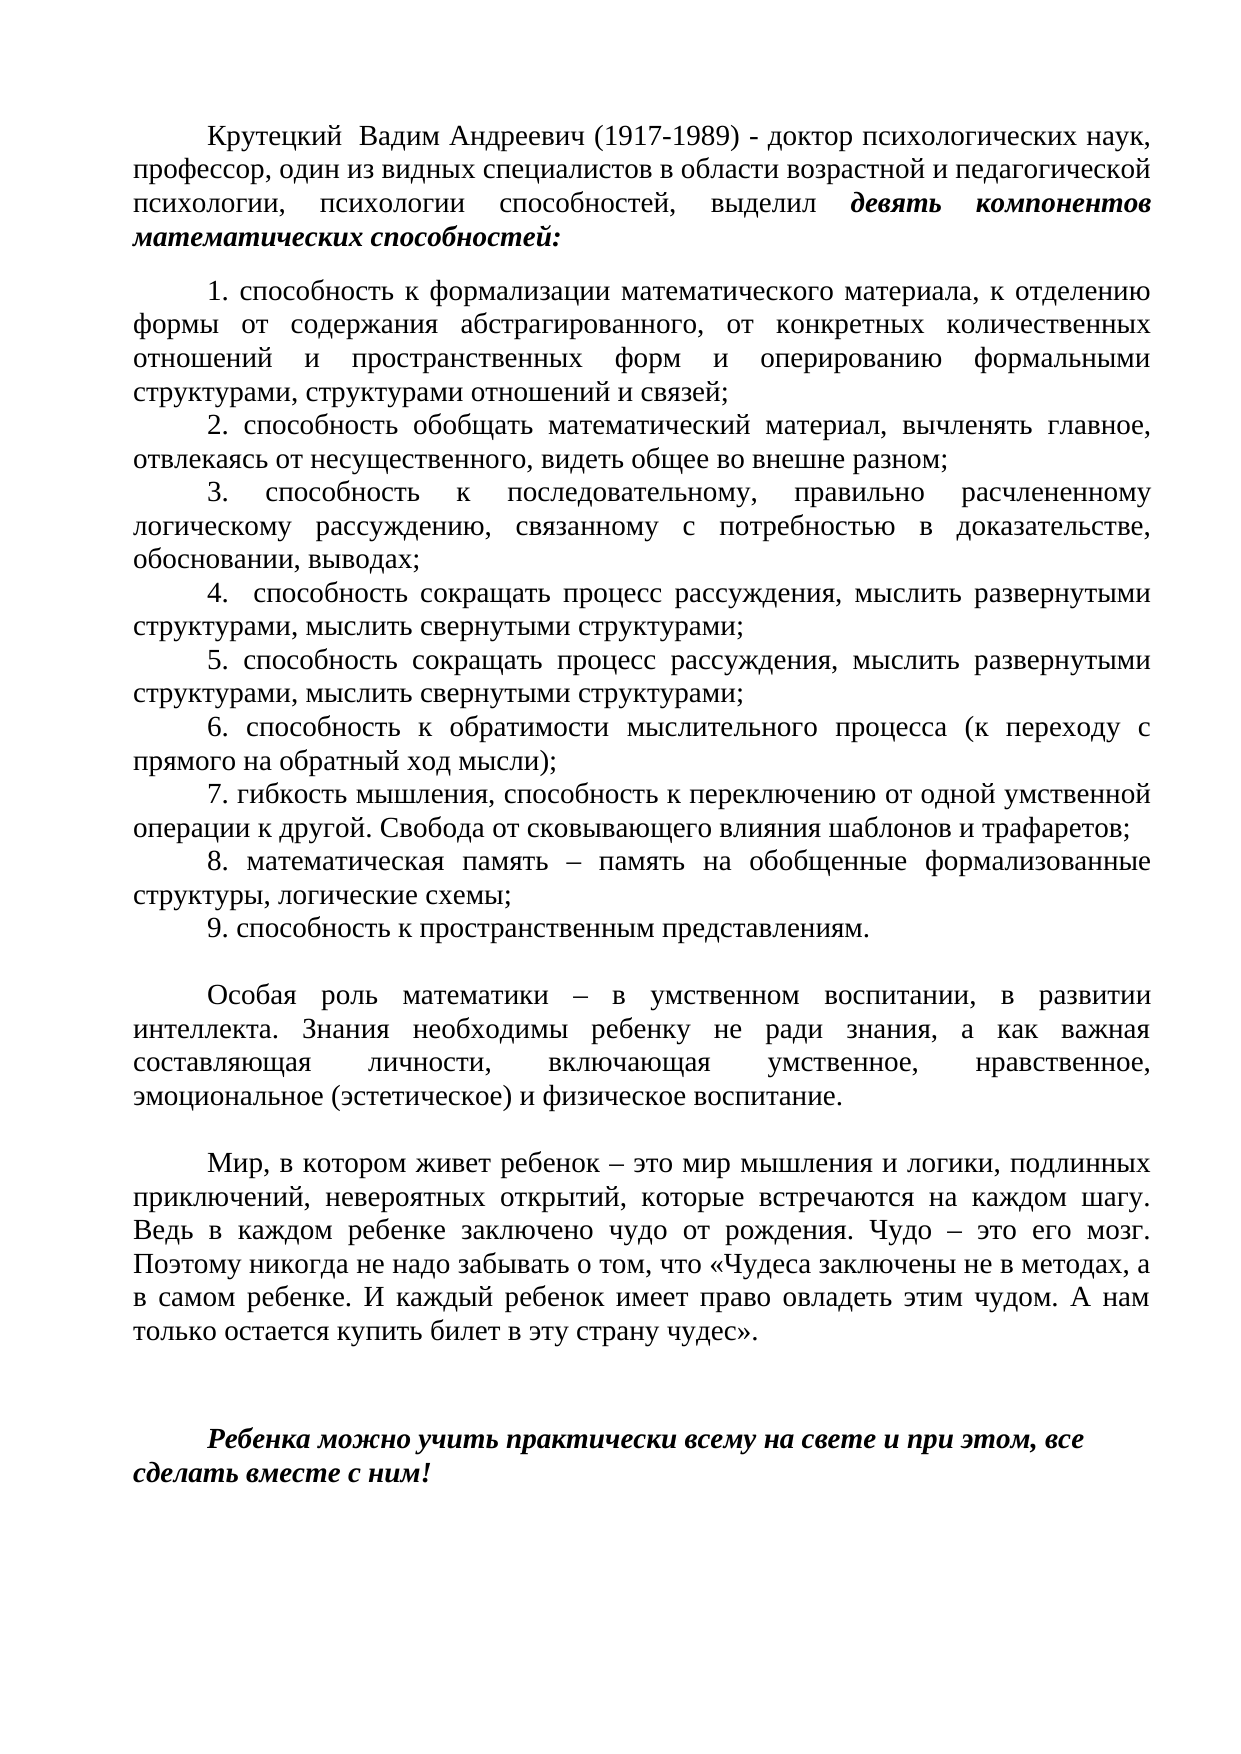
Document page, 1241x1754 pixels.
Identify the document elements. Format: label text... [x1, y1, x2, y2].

text Крутецкий Вадим Андреевич (1917-1989) - доктор психологических наук, профессор, один из видных специалистов в области возрастной и педагогической психологии, психологии способностей, выделил девять компонентов математических способностей: [133, 118, 1152, 252]
text 7. гибкость мышления, способность к переключению от одной умственной операции к другой. Свобода от сковывающего влияния шаблонов и трафаретов; [133, 776, 1152, 843]
text 1. способность к формализации математического материала, к отделению формы от содержания абстрагированного, от конкретных количественных отношений и пространственных форм и оперированию формальными структурами, структурами отношений и связей; [133, 273, 1152, 407]
text 9. способность к пространственным представлениям. [133, 910, 1152, 944]
text Ребенка можно учить практически всему на свете и при этом, все сделать вместе с ним! [133, 1422, 1152, 1489]
text 6. способность к обратимости мыслительного процесса (к переходу с прямого на обратный ход мысли); [133, 709, 1152, 776]
text 4. способность сокращать процесс рассуждения, мыслить развернутыми структурами, мыслить свернутыми структурами; [133, 575, 1152, 642]
text Особая роль математики – в умственном воспитании, в развитии интеллекта. Знания необходимы ребенку не ради знания, а как важная составляющая личности, включающая умственное, нравственное, эмоциональное (эстетическое) и физическое воспитание. [133, 977, 1152, 1112]
text 2. способность обобщать математический материал, вычленять главное, отвлекаясь от несущественного, видеть общее во внешне разном; [133, 407, 1152, 474]
text 5. способность сокращать процесс рассуждения, мыслить развернутыми структурами, мыслить свернутыми структурами; [133, 642, 1152, 709]
text 8. математическая память – память на обобщенные формализованные структуры, логические схемы; [133, 843, 1152, 910]
text 3. способность к последовательному, правильно расчлененному логическому рассуждению, связанному с потребностью в доказательстве, обосновании, выводах; [133, 474, 1152, 575]
text Мир, в котором живет ребенок – это мир мышления и логики, подлинных приключений, невероятных открытий, которые встречаются на каждом шагу. Ведь в каждом ребенке заключено чудо от рождения. Чудо – это его мозг. Поэтому никогда не надо забывать о том, что «Чудеса заключены не в методах, а в самом ребенке. И каждый ребенок имеет право овладеть этим чудом. А нам только остается купить билет в эту страну чудес». [133, 1145, 1152, 1346]
